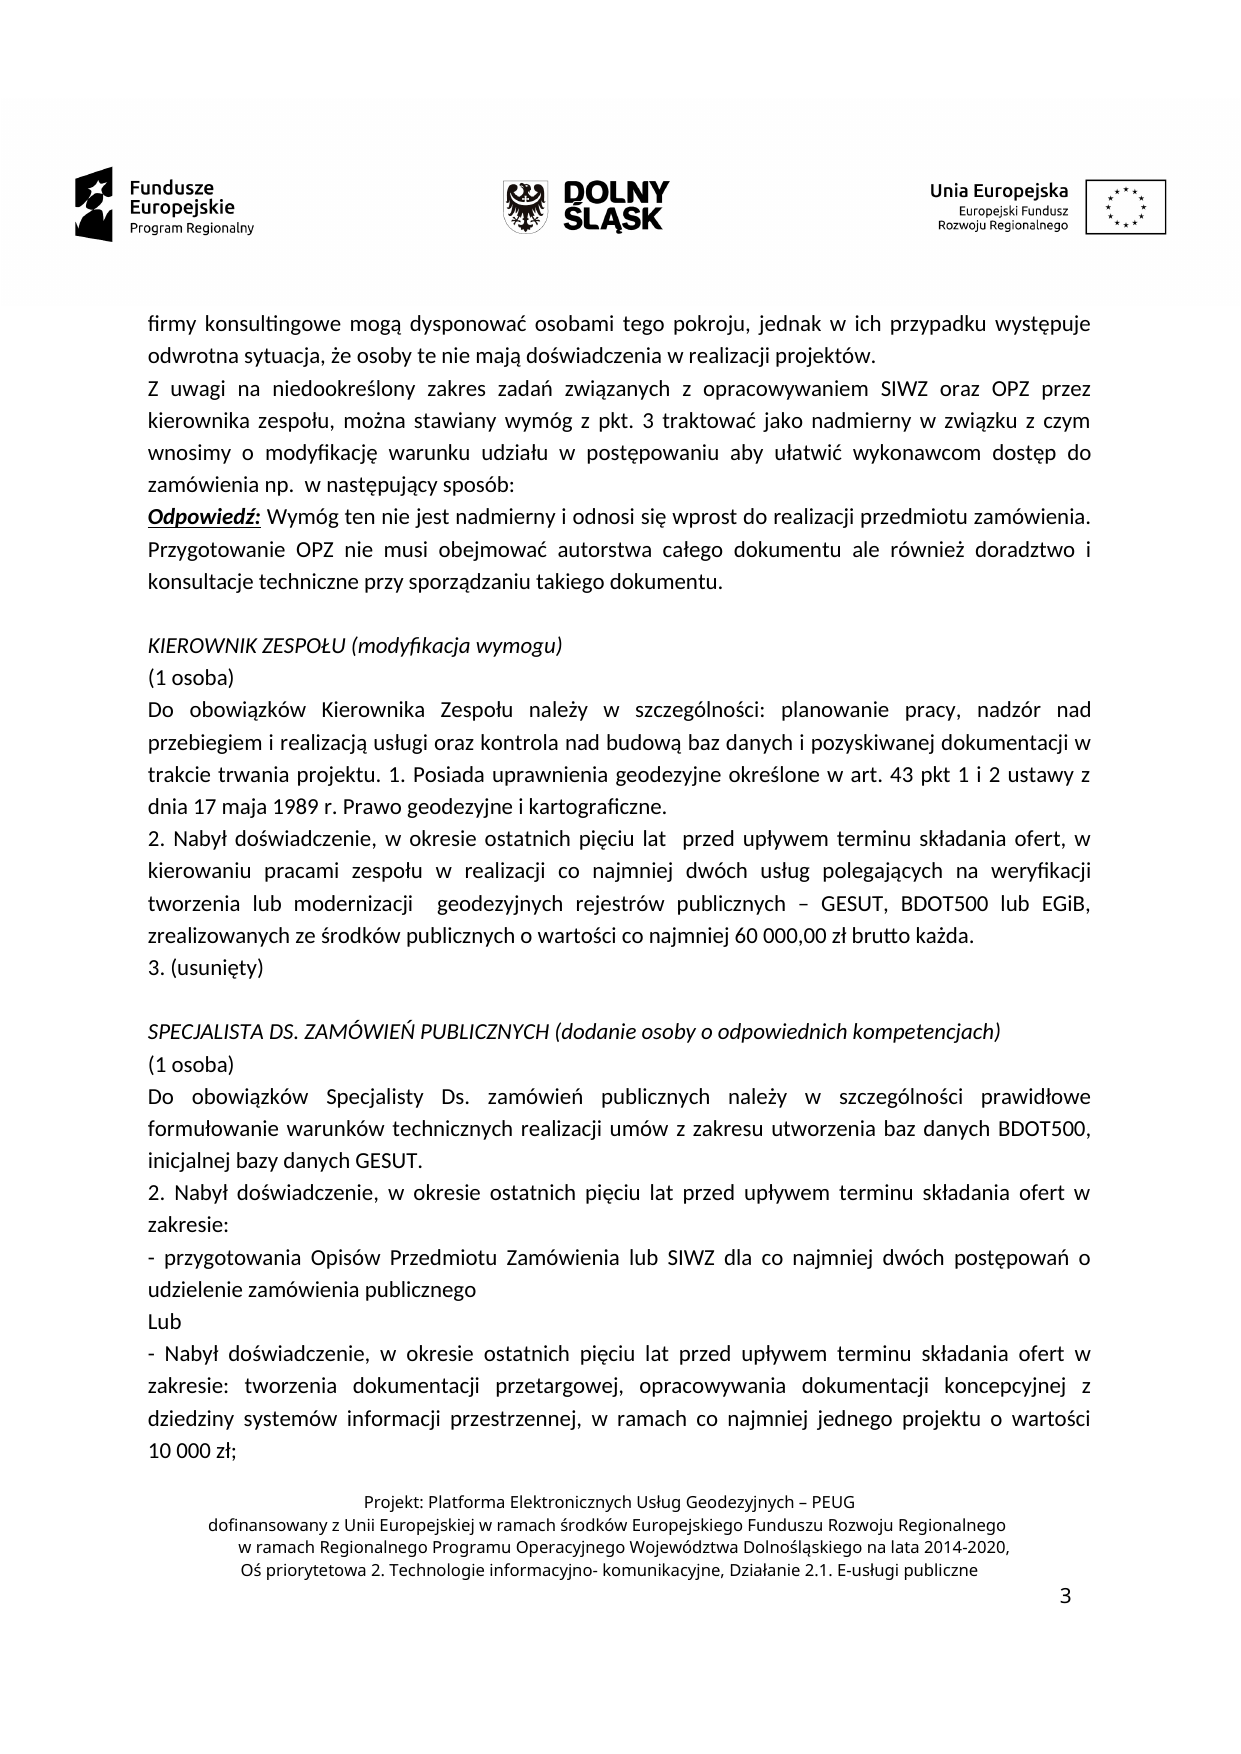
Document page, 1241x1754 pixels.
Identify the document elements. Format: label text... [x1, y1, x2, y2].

text Do obowiązków Kierownika Zespołu należy w szczególności: planowanie pracy, nadzór nad przebiegiem i realizacją usługi oraz kontrola nad budową baz danych i pozyskiwanej dokumentacji w trakcie trwania projektu. 1. Posiada uprawnienia geodezyjne określone w art. 43 pkt 1 i 2 ustawy z dnia 17 maja 1989 r. Prawo geodezyjne i kartograficzne. [148, 696, 1093, 820]
text SPECJALISTA DS. ZAMÓWIEŃ PUBLICZNYCH (dodanie osoby o odpowiednich kompetencjach) [148, 1017, 1093, 1046]
text Z uwagi na niedookreślony zakres zadań związanych z opracowywaniem SIWZ oraz OPZ przez kierownika zespołu, można stawiany wymóg z pkt. 3 traktować jako nadmierny w związku z czym wnosimy o modyfikację warunku udziału w postępowaniu aby ułatwić wykonawcom dostęp do zamówienia np. w następujący sposób: [148, 374, 1093, 498]
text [148, 148, 1093, 369]
text Do obowiązków Specjalisty Ds. zamówień publicznych należy w szczególności prawidłowe formułowanie warunków technicznych realizacji umów z zakresu utworzenia baz danych BDOT500, inicjalnej bazy danych GESUT. [148, 1082, 1093, 1174]
text (1 osoba) [148, 1050, 1093, 1078]
text KIEROWNIK ZESPOŁU (modyfikacja wymogu) [148, 631, 1093, 659]
text (1 osoba) [148, 663, 1093, 691]
text - Nabył doświadczenie, w okresie ostatnich pięciu lat przed upływem terminu składania ofert w zakresie: tworzenia dokumentacji przetargowej, opracowywania dokumentacji koncepcyjnej z dziedziny systemów informacji przestrzennej, w ramach co najmniej jednego projektu o wartości 10 000 zł; [148, 1339, 1093, 1464]
picture [0, 98, 1240, 306]
text Lub [148, 1307, 1093, 1335]
text 2. Nabył doświadczenie, w okresie ostatnich pięciu lat przed upływem terminu składania ofert, w kierowaniu pracami zespołu w realizacji co najmniej dwóch usług polegających na weryfikacji tworzenia lub modernizacji geodezyjnych rejestrów publicznych – GESUT, BDOT500 lub EGiB, zrealizowanych ze środków publicznych o wartości co najmniej 60 000,00 zł brutto każda. [148, 824, 1093, 949]
text - przygotowania Opisów Przedmiotu Zamówienia lub SIWZ dla co najmniej dwóch postępowań o udzielenie zamówienia publicznego [148, 1243, 1093, 1303]
text 2. Nabył doświadczenie, w okresie ostatnich pięciu lat przed upływem terminu składania ofert w zakresie: [148, 1178, 1093, 1239]
text Odpowiedź: Wymóg ten nie jest nadmierny i odnosi się wprost do realizacji przedmiotu zamówienia. Przygotowanie OPZ nie musi obejmować autorstwa całego dokumentu ale również doradztwo i konsultacje techniczne przy sporządzaniu takiego dokumentu. [148, 502, 1093, 595]
text 3. (usunięty) [148, 953, 1093, 981]
